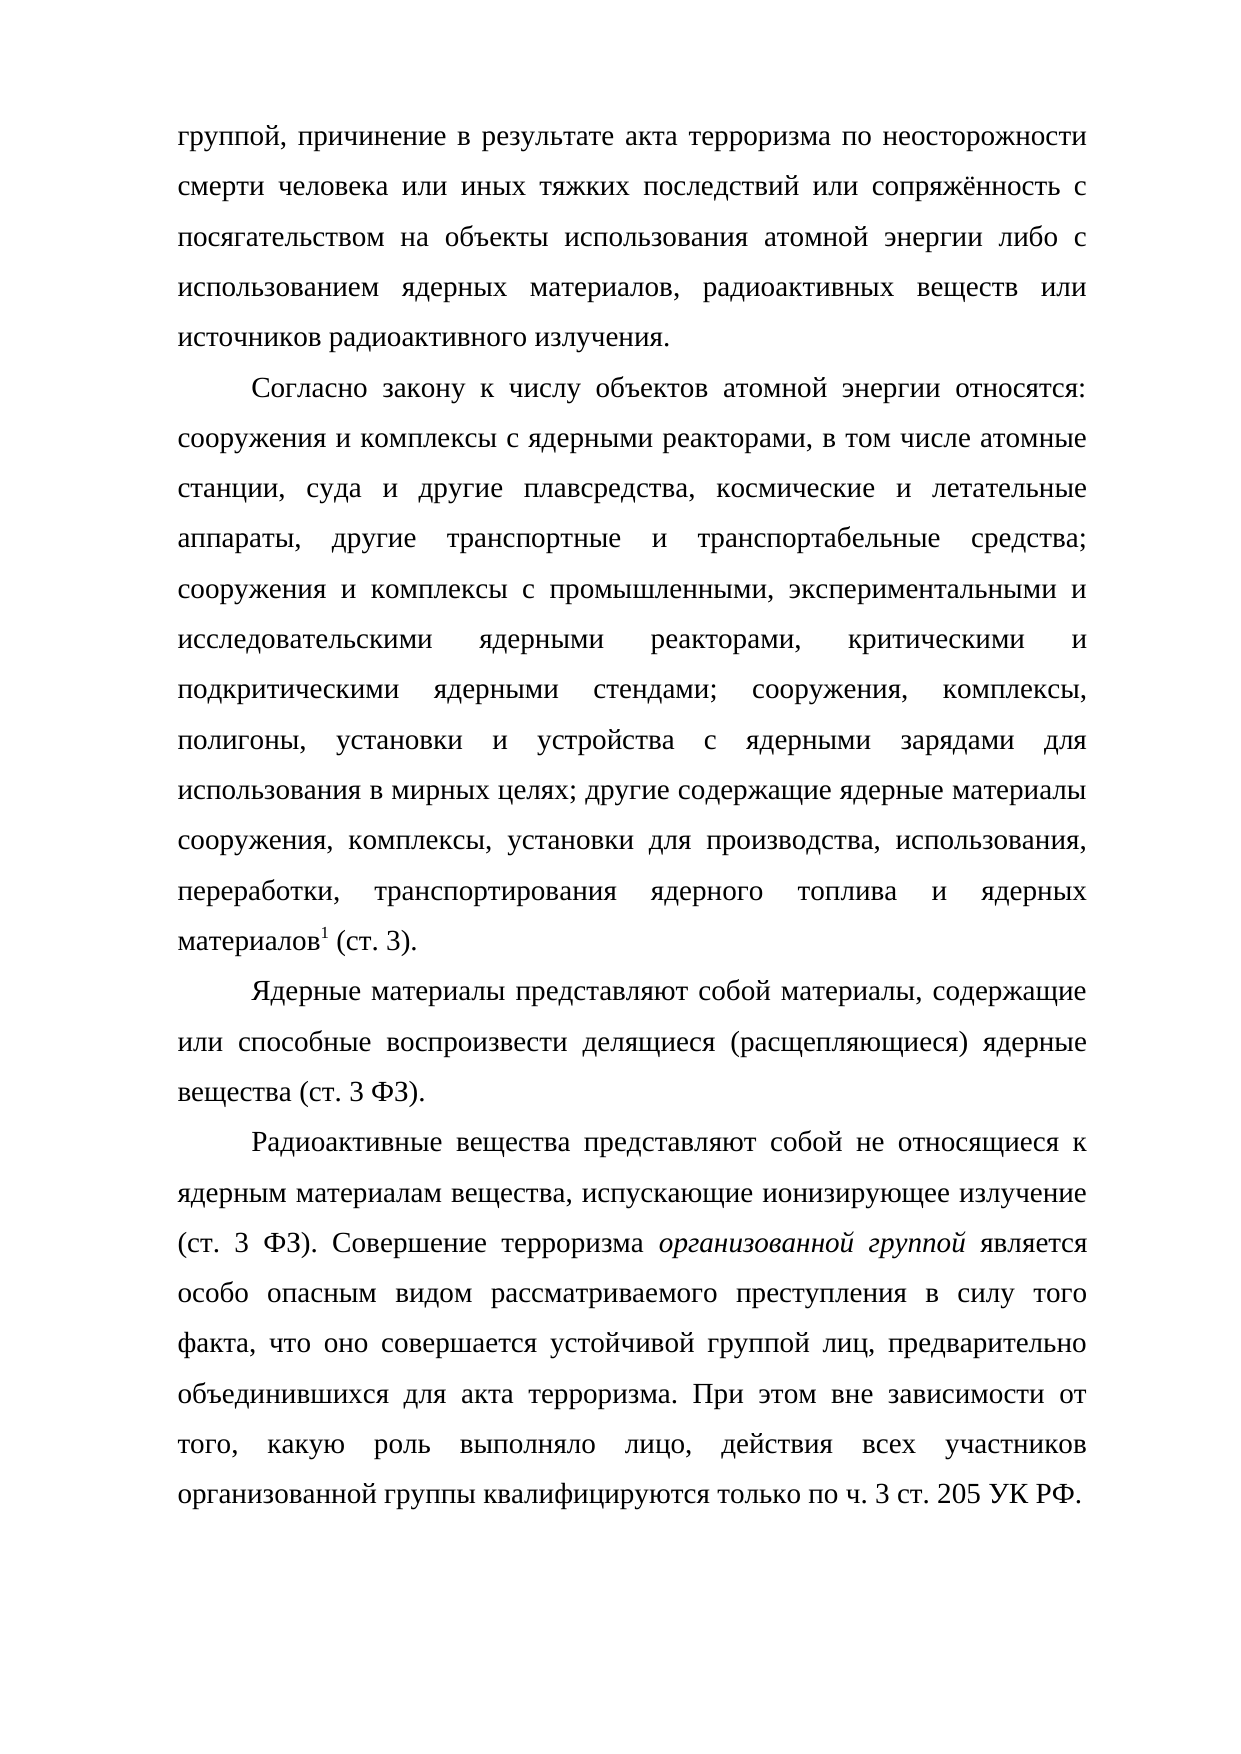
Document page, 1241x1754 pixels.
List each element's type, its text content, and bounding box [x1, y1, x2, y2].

text Согласно закону к числу объектов атомной энергии относятся: сооружения и комплексы с ядерными реакторами, в том числе атомные станции, суда и другие плавсредства, космические и летательные аппараты, другие транспортные и транспортабельные средства; сооружения и комплексы с промышленными, экспериментальными и исследовательскими ядерными реакторами, критическими и подкритическими ядерными стендами; сооружения, комплексы, полигоны, установки и устройства с ядерными зарядами для использования в мирных целях; другие содержащие ядерные материалы сооружения, комплексы, установки для производства, использования, переработки, транспортирования ядерного топлива и ядерных материалов1 (ст. 3). [177, 370, 1087, 957]
text Ядерные материалы представляют собой материалы, содержащие или способные воспроизвести делящиеся (расщепляющиеся) ядерные вещества (ст. 3 ФЗ). [177, 973, 1087, 1108]
text Радиоактивные вещества представляют собой не относящиеся к ядерным материалам вещества, испускающие ионизирующее излучение (ст. 3 ФЗ). Совершение терроризма организованной группой является особо опасным видом рассматриваемого преступления в силу того факта, что оно совершается устойчивой группой лиц, предварительно объединившихся для акта терроризма. При этом вне зависимости от того, какую роль выполняло лицо, действия всех участников организованной группы квалифицируются только по ч. 3 ст. 205 УК РФ. [177, 1124, 1087, 1510]
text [177, 118, 1087, 353]
